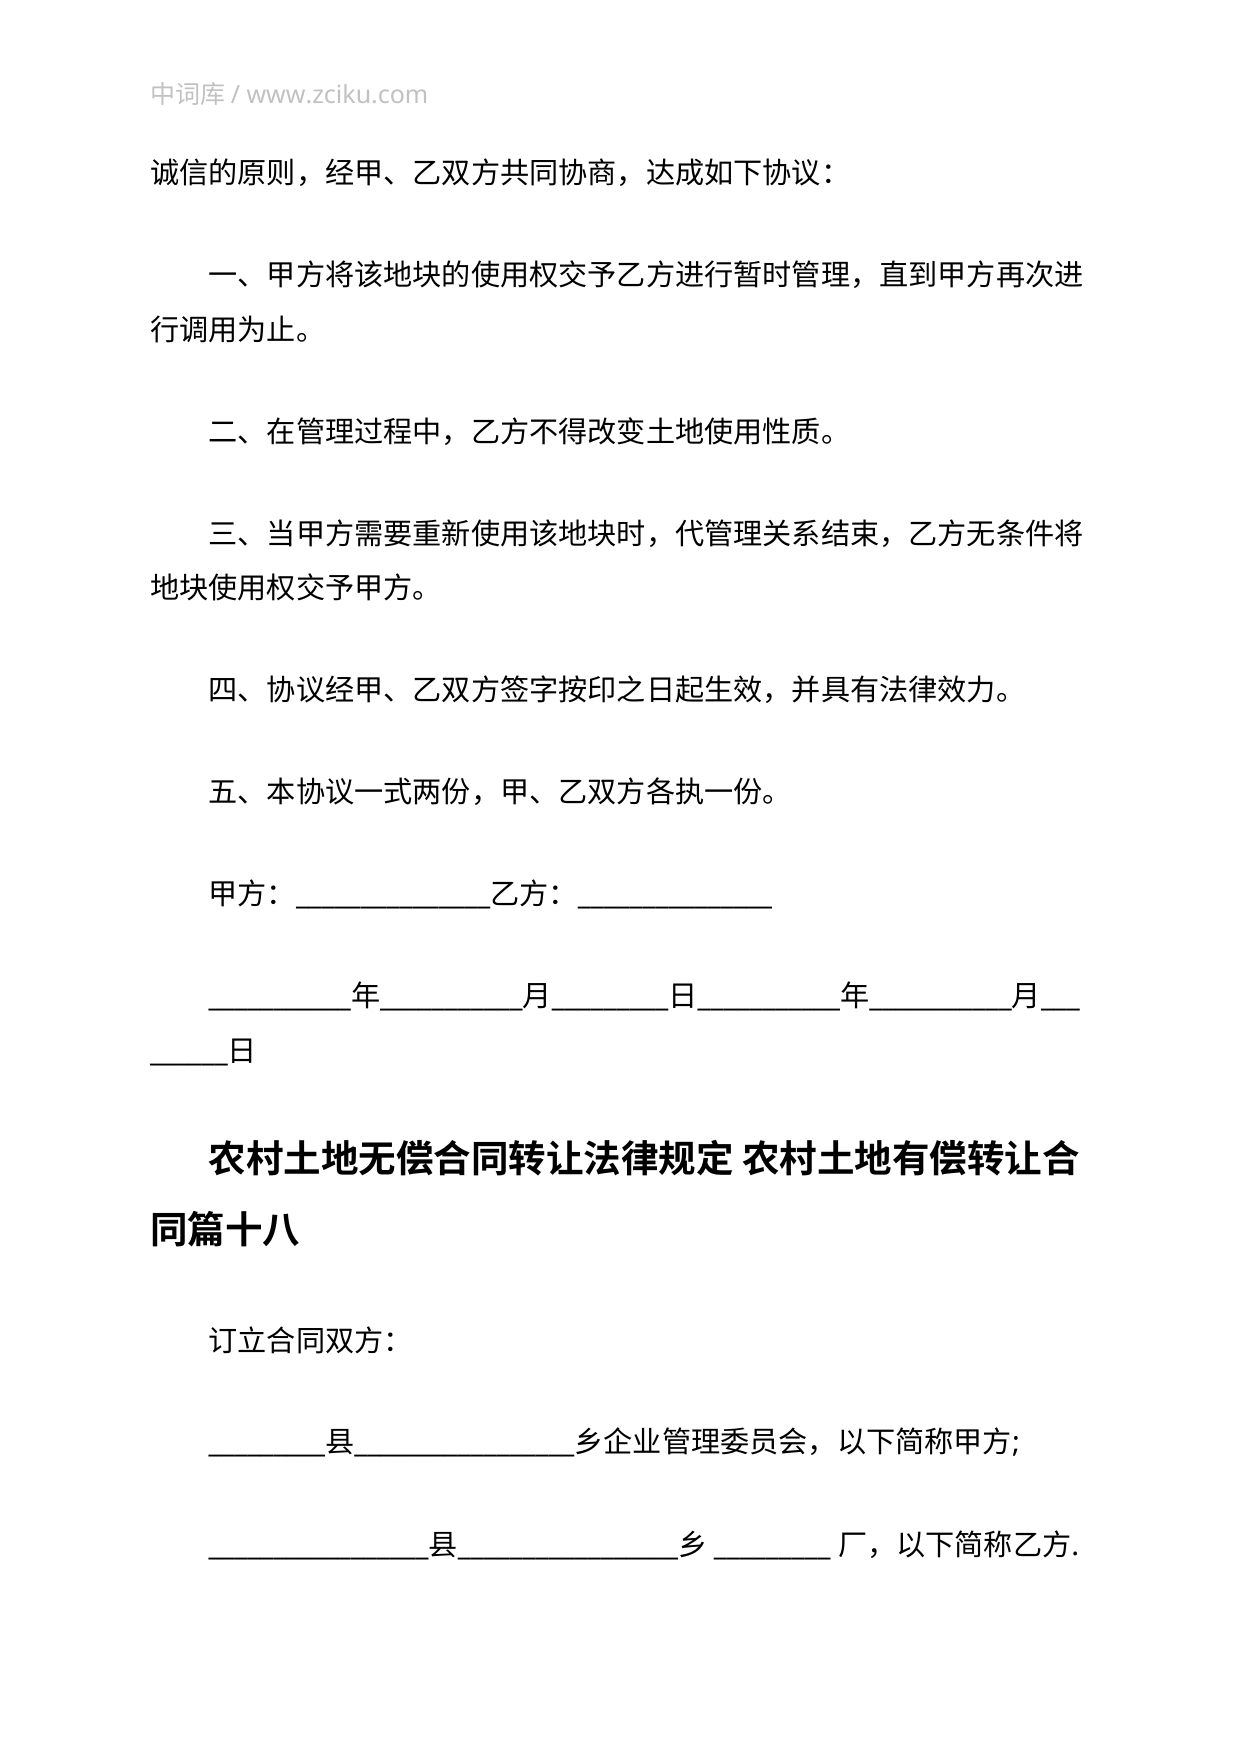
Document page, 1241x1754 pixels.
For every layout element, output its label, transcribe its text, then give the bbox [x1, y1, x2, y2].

text 五、本协议一式两份，甲、乙双方各执一份。 [150, 769, 1090, 811]
text 农村土地无偿合同转让法律规定 农村土地有偿转让合同篇十八 [150, 1129, 1090, 1254]
text _________县_________________乡企业管理委员会，以下简称甲方; [150, 1419, 1090, 1461]
text 订立合同双方： [150, 1317, 1090, 1359]
text _________________县_________________乡 _________ 厂，以下简称乙方. [150, 1521, 1090, 1563]
text 一、甲方将该地块的使用权交予乙方进行暂时管理，直到甲方再次进行调用为止。 [150, 252, 1090, 349]
text ___________年___________月_________日___________年___________月_________日 [150, 972, 1090, 1070]
text 二、在管理过程中，乙方不得改变土地使用性质。 [150, 408, 1090, 451]
text 四、协议经甲、乙双方签字按印之日起生效，并具有法律效力。 [150, 667, 1090, 709]
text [150, 150, 1090, 192]
text 甲方：_______________乙方：_______________ [150, 870, 1090, 913]
text 三、当甲方需要重新使用该地块时，代管理关系结束，乙方无条件将地块使用权交予甲方。 [150, 510, 1090, 607]
